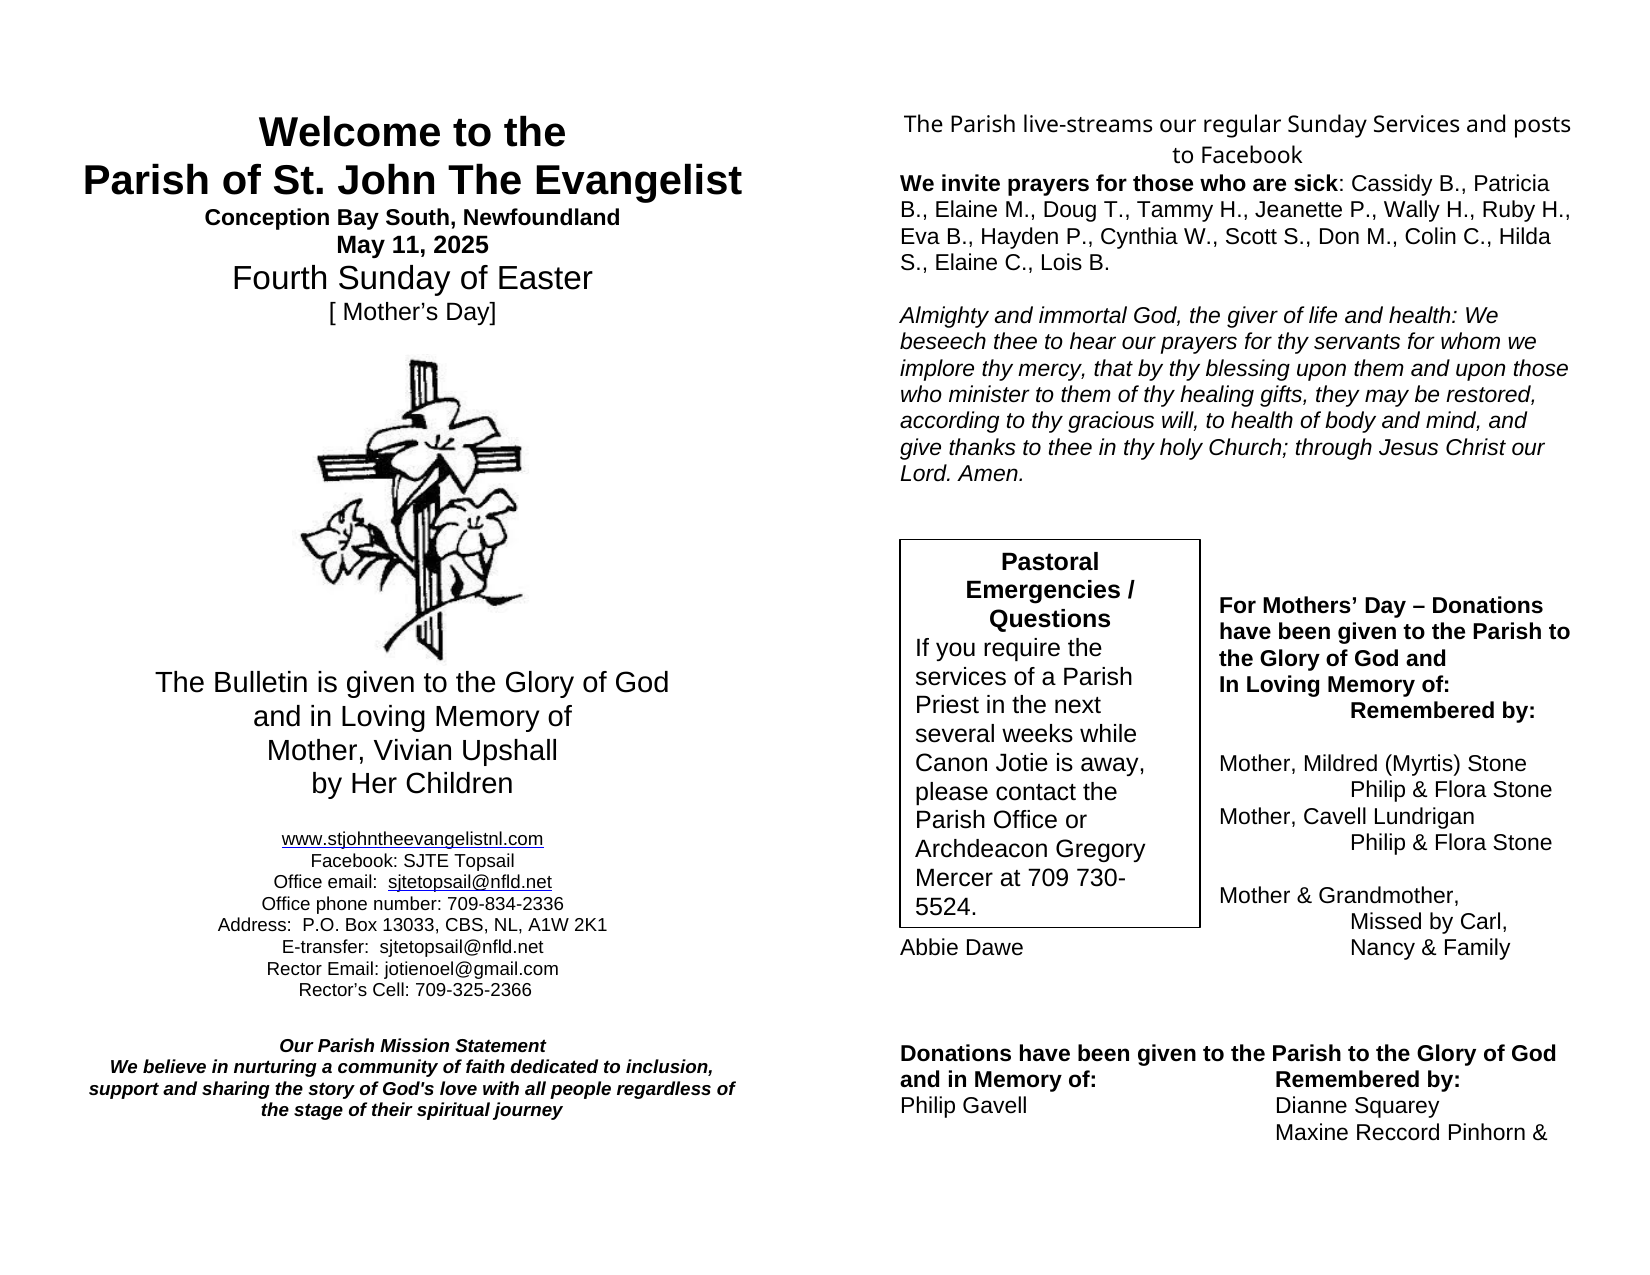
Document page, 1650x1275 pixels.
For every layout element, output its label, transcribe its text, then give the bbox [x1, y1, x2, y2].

text Donations have been given to the Parish to the Glory of God [900, 1040, 1575, 1066]
text Rector Email: jotienoel@gmail.com [75, 957, 750, 979]
picture [292, 354, 533, 666]
text and in Loving Memory of [75, 699, 750, 732]
text Rector’s Cell: 709-325-2366 [75, 979, 750, 1001]
text www.stjohntheevangelistnl.com [75, 828, 750, 849]
text May 11, 2025 [75, 230, 750, 258]
text Mother & Grandmother, Missed by Carl, [900, 882, 1575, 934]
text Mother, Vivian Upshall [75, 732, 750, 766]
text by Her Children [75, 766, 750, 799]
text Facebook: SJTE Topsail [75, 849, 750, 871]
text The Bulletin is given to the Glory of God [75, 665, 750, 699]
text Office email: sjtetopsail@nfld.net [75, 871, 750, 893]
text Conception Bay South, Newfoundland [75, 203, 750, 230]
text The Parish live-streams our regular Sunday Services and posts to Facebook [900, 108, 1575, 170]
text Mother, Mildred (Myrtis) Stone Philip & Flora Stone [901, 750, 1199, 803]
text We invite prayers for those who are sick: Cassidy B., Patricia B., Elaine M., Doug T., Tammy H., Jeanette P., Wally H., Ruby H., Eva B., Hayden P., Cynthia W., Scott S., Don M., Colin C., Hilda S., Elaine C., Lois B. [900, 170, 1575, 276]
text Address: P.O. Box 13033, CBS, NL, A1W 2K1 [75, 914, 750, 936]
text [ Mother’s Day] [75, 297, 750, 326]
text For Mothers’ Day – Donations have been given to the Parish to the Glory of God and [901, 592, 1199, 671]
text Mother, Cavell Lundrigan Philip & Flora Stone [1201, 803, 1575, 855]
text Mother, Cavell Lundrigan Philip & Flora Stone [901, 803, 1199, 855]
text Parish of St. John The Evangelist [75, 156, 750, 203]
text Mother, Mildred (Myrtis) Stone Philip & Flora Stone [1201, 750, 1575, 803]
text We believe in nurturing a community of faith dedicated to inclusion, support and sharing the story of God's love with all people regardless of the stage of their spiritual journey [75, 1056, 750, 1121]
text Our Parish Mission Statement [75, 1034, 750, 1056]
text Philip Gavell Dianne Squarey [900, 1092, 1575, 1119]
text Maxine Reccord Pinhorn & [900, 1119, 1575, 1145]
text and in Memory of: Remembered by: [900, 1066, 1575, 1092]
text Office phone number: 709-834-2336 [75, 893, 750, 914]
text In Loving Memory of: Remembered by: [901, 671, 1199, 723]
text Almighty and immortal God, the giver of life and health: We beseech thee to hear our prayers for thy servants for whom we implore thy mercy, that by thy blessing upon them and upon those who minister to them of thy healing gifts, they may be restored, according to thy gracious will, to health of body and mind, and give thanks to thee in thy holy Church; through Jesus Christ our Lord. Amen. [900, 302, 1575, 486]
text Fourth Sunday of Easter [75, 258, 750, 297]
text Welcome to the [75, 108, 750, 156]
text For Mothers’ Day – Donations have been given to the Parish to the Glory of God and [1201, 592, 1575, 671]
text E-transfer: sjtetopsail@nfld.net [75, 936, 750, 957]
text In Loving Memory of: Remembered by: [1201, 671, 1575, 723]
text Abbie Dawe Nancy & Family [900, 934, 1575, 961]
